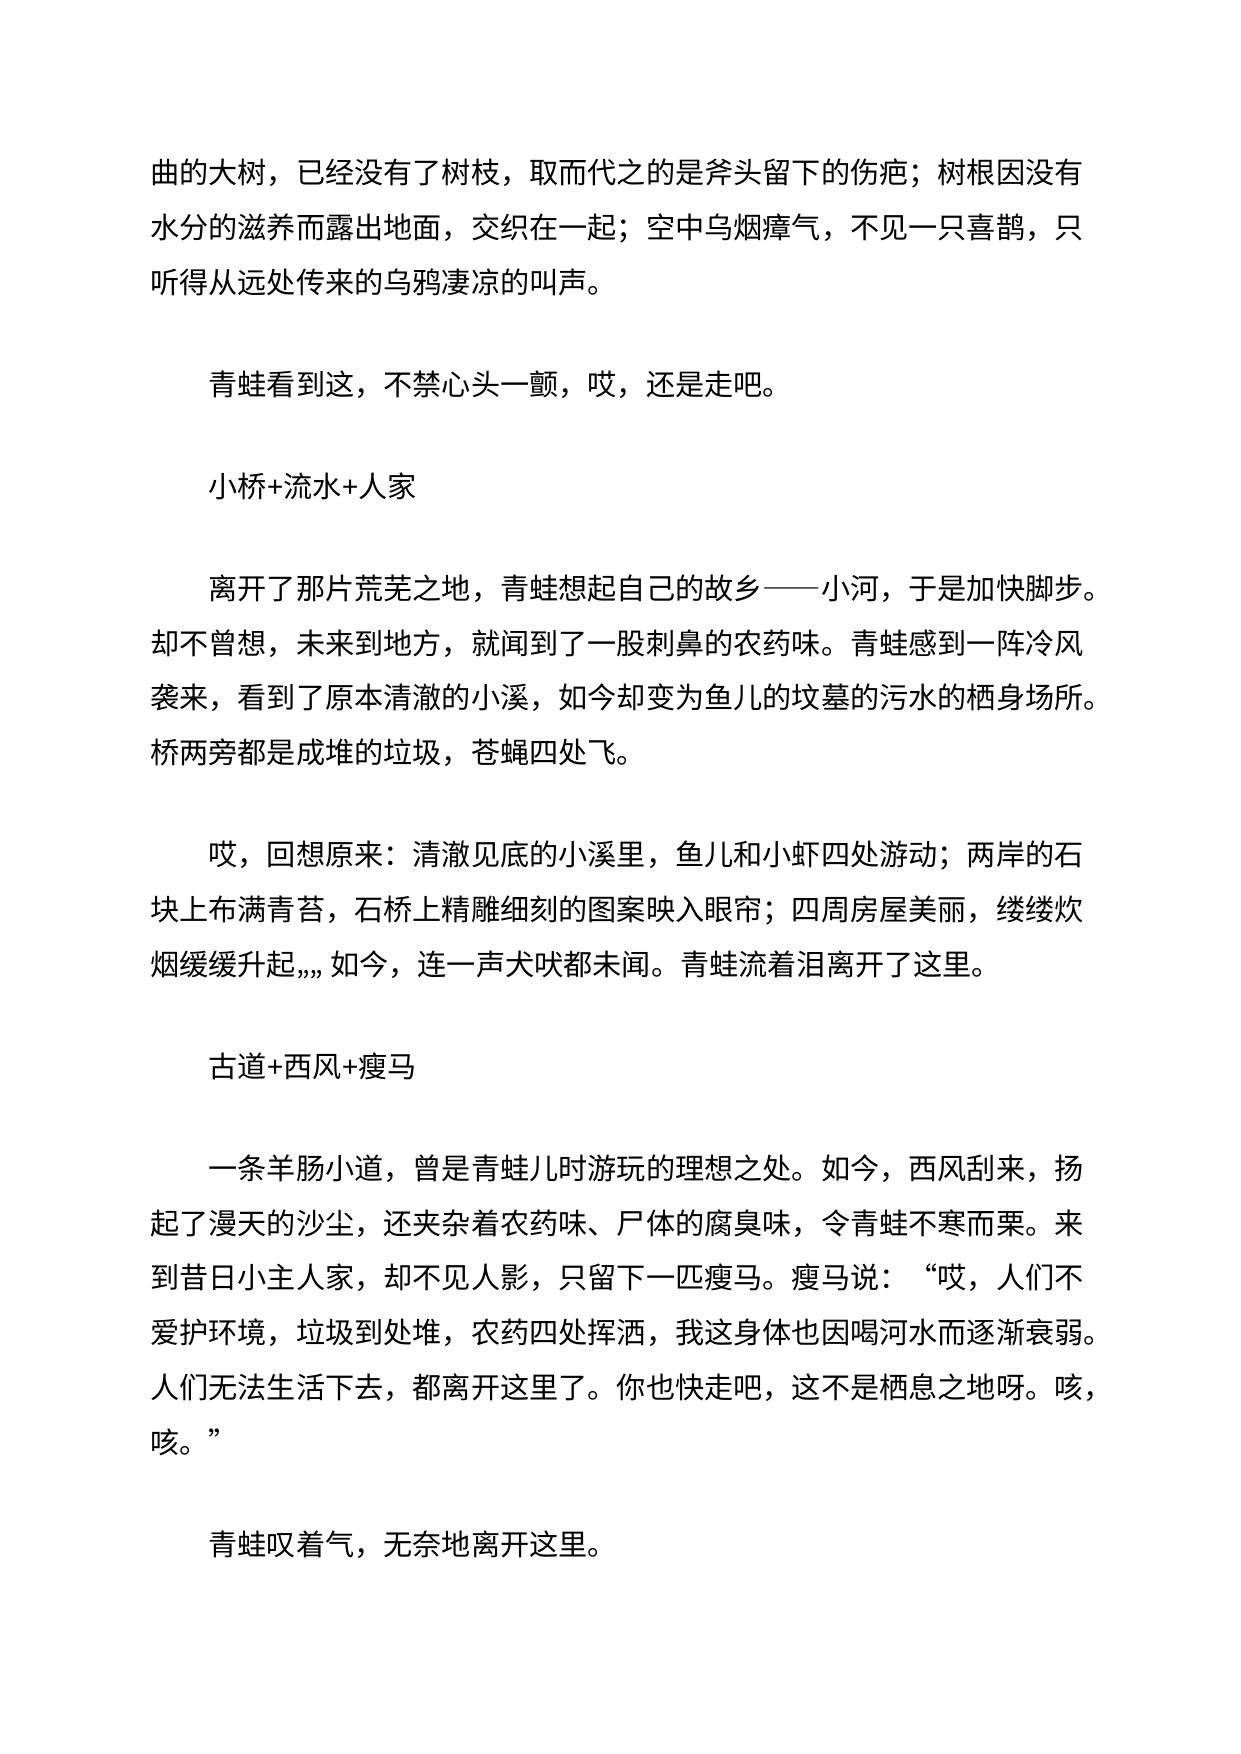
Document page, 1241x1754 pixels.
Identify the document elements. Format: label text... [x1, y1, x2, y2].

text 哎，回想原来：清澈见底的小溪里，鱼儿和小虾四处游动；两岸的石块上布满青苔，石桥上精雕细刻的图案映入眼帘；四周房屋美丽，缕缕炊烟缓缓升起„„ 如今，连一声犬吠都未闻。青蛙流着泪离开了这里。 [150, 832, 1090, 984]
text 古道+西风+瘦马 [150, 1043, 1090, 1086]
text 青蛙看到这，不禁心头一颤，哎，还是走吧。 [150, 362, 1090, 404]
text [150, 150, 1090, 302]
text 青蛙叹着气，无奈地离开这里。 [150, 1522, 1090, 1564]
text 一条羊肠小道，曾是青蛙儿时游玩的理想之处。如今，西风刮来，扬起了漫天的沙尘，还夹杂着农药味、尸体的腐臭味，令青蛙不寒而栗。来到昔日小主人家，却不见人影，只留下一匹瘦马。瘦马说：“哎，人们不爱护环境，垃圾到处堆，农药四处挥洒，我这身体也因喝河水而逐渐衰弱。人们无法生活下去，都离开这里了。你也快走吧，这不是栖息之地呀。咳，咳。” [150, 1145, 1090, 1462]
text 小桥+流水+人家 [150, 463, 1090, 506]
text 离开了那片荒芜之地，青蛙想起自己的故乡——小河，于是加快脚步。却不曾想，未来到地方，就闻到了一股刺鼻的农药味。青蛙感到一阵冷风袭来，看到了原本清澈的小溪，如今却变为鱼儿的坟墓的污水的栖身场所。桥两旁都是成堆的垃圾，苍蝇四处飞。 [150, 565, 1090, 772]
